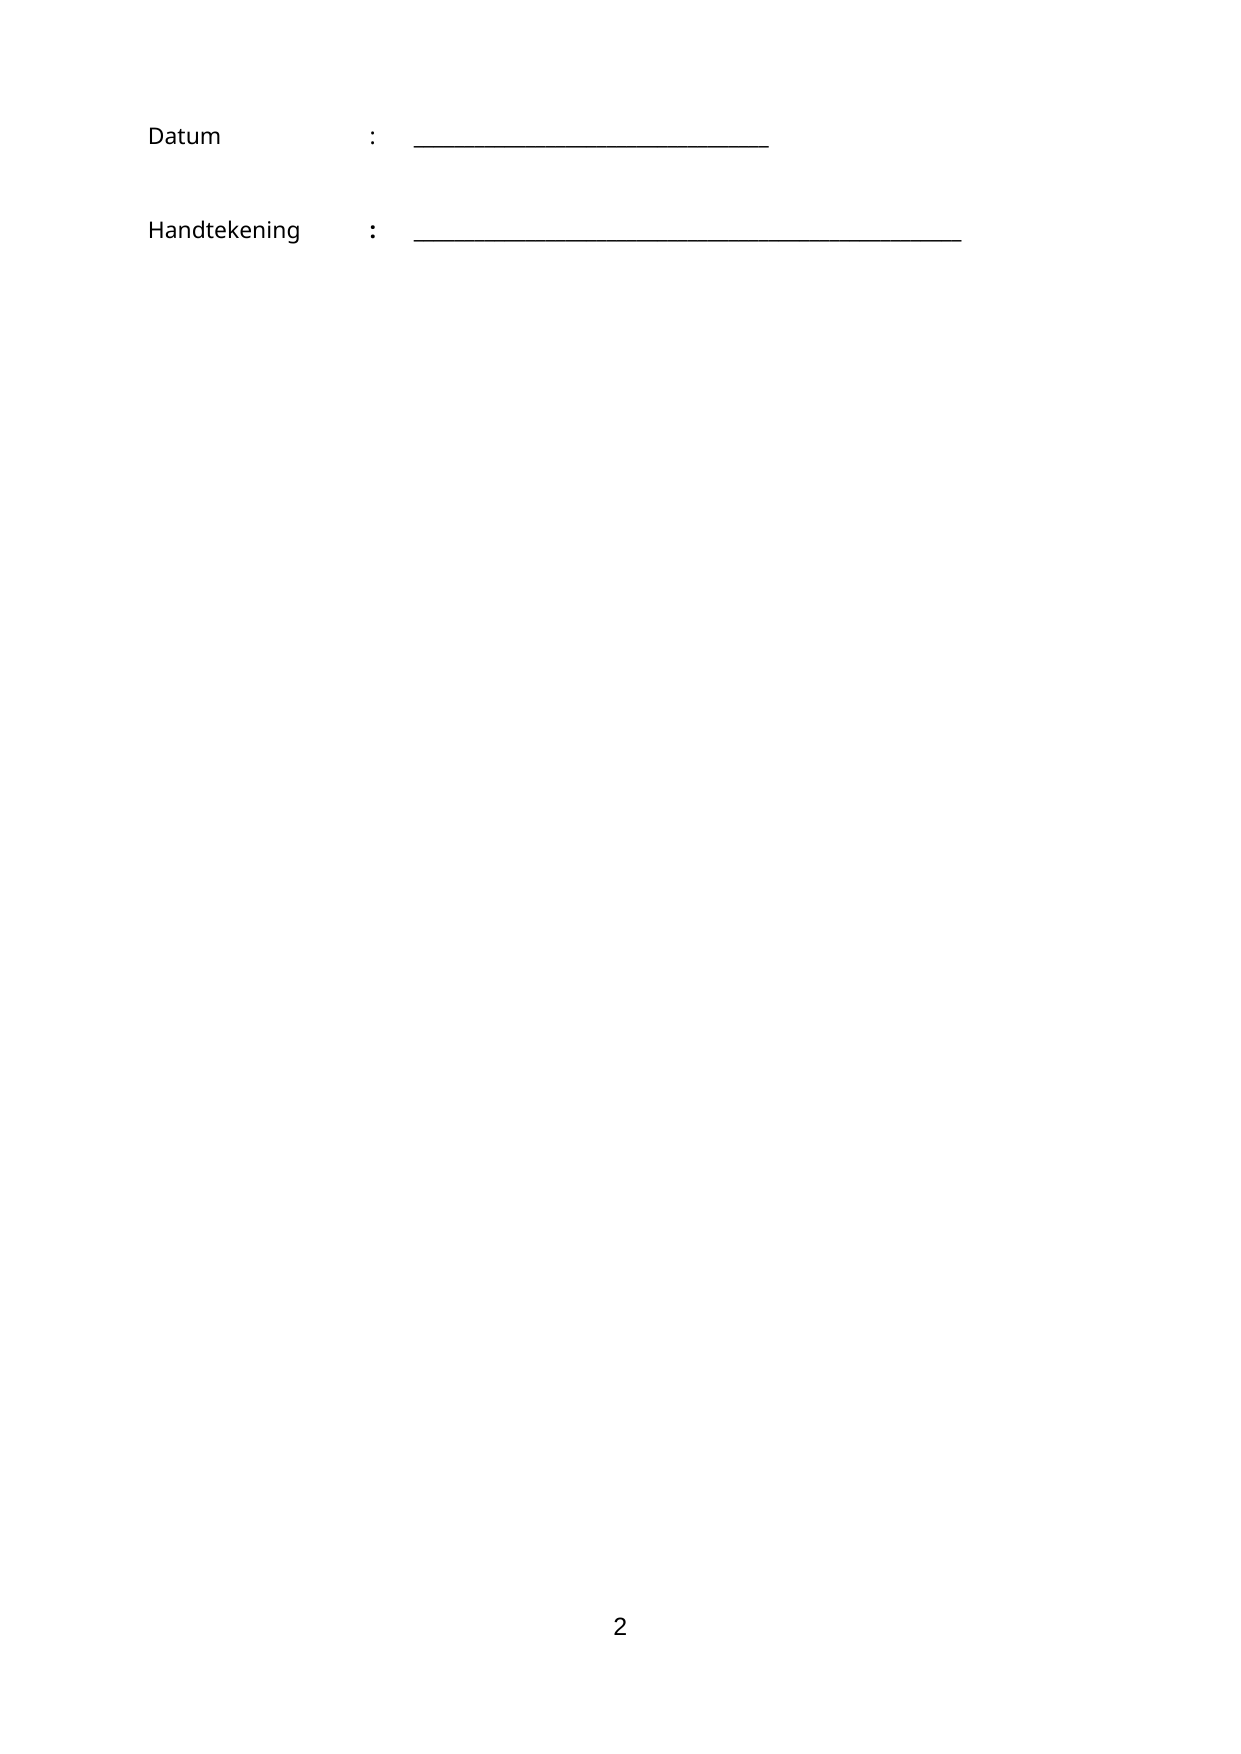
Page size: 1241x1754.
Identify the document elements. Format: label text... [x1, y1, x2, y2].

text Handtekening : ______________________________________________________ [148, 214, 1092, 245]
text Datum : ___________________________________ [148, 120, 1092, 151]
